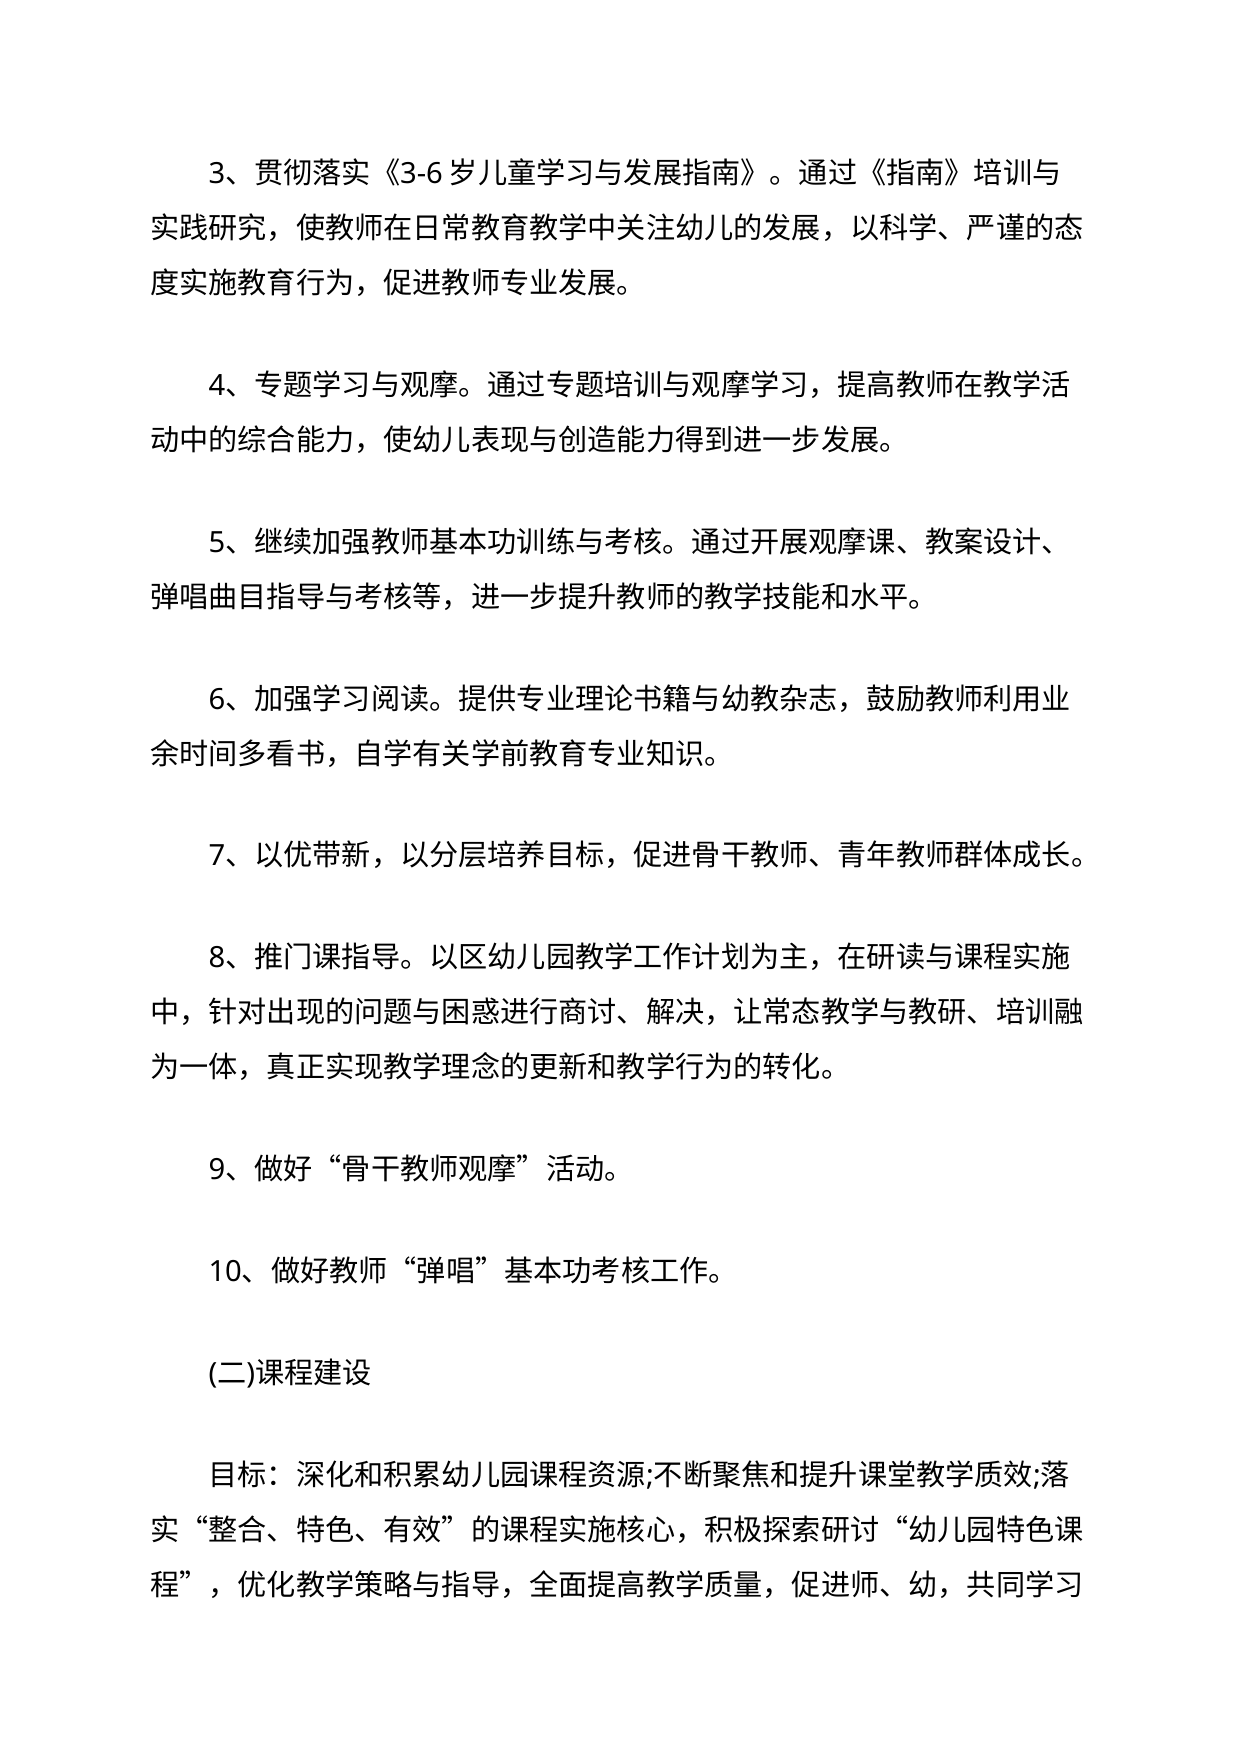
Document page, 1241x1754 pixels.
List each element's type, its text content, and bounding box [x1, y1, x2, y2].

text 7、以优带新，以分层培养目标，促进骨干教师、青年教师群体成长。 [150, 832, 1090, 874]
text 6、加强学习阅读。提供专业理论书籍与幼教杂志，鼓励教师利用业余时间多看书，自学有关学前教育专业知识。 [150, 675, 1090, 772]
text 3、贯彻落实《3-6岁儿童学习与发展指南》。通过《指南》培训与实践研究，使教师在日常教育教学中关注幼儿的发展，以科学、严谨的态度实施教育行为，促进教师专业发展。 [150, 150, 1090, 302]
text 9、做好“骨干教师观摩”活动。 [150, 1146, 1090, 1188]
text 10、做好教师“弹唱”基本功考核工作。 [150, 1248, 1090, 1290]
text 5、继续加强教师基本功训练与考核。通过开展观摩课、教案设计、弹唱曲目指导与考核等，进一步提升教师的教学技能和水平。 [150, 518, 1090, 616]
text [150, 1452, 1090, 1604]
text 4、专题学习与观摩。通过专题培训与观摩学习，提高教师在教学活动中的综合能力，使幼儿表现与创造能力得到进一步发展。 [150, 362, 1090, 459]
text (二)课程建设 [150, 1349, 1090, 1392]
text 8、推门课指导。以区幼儿园教学工作计划为主，在研读与课程实施中，针对出现的问题与困惑进行商讨、解决，让常态教学与教研、培训融为一体，真正实现教学理念的更新和教学行为的转化。 [150, 934, 1090, 1086]
